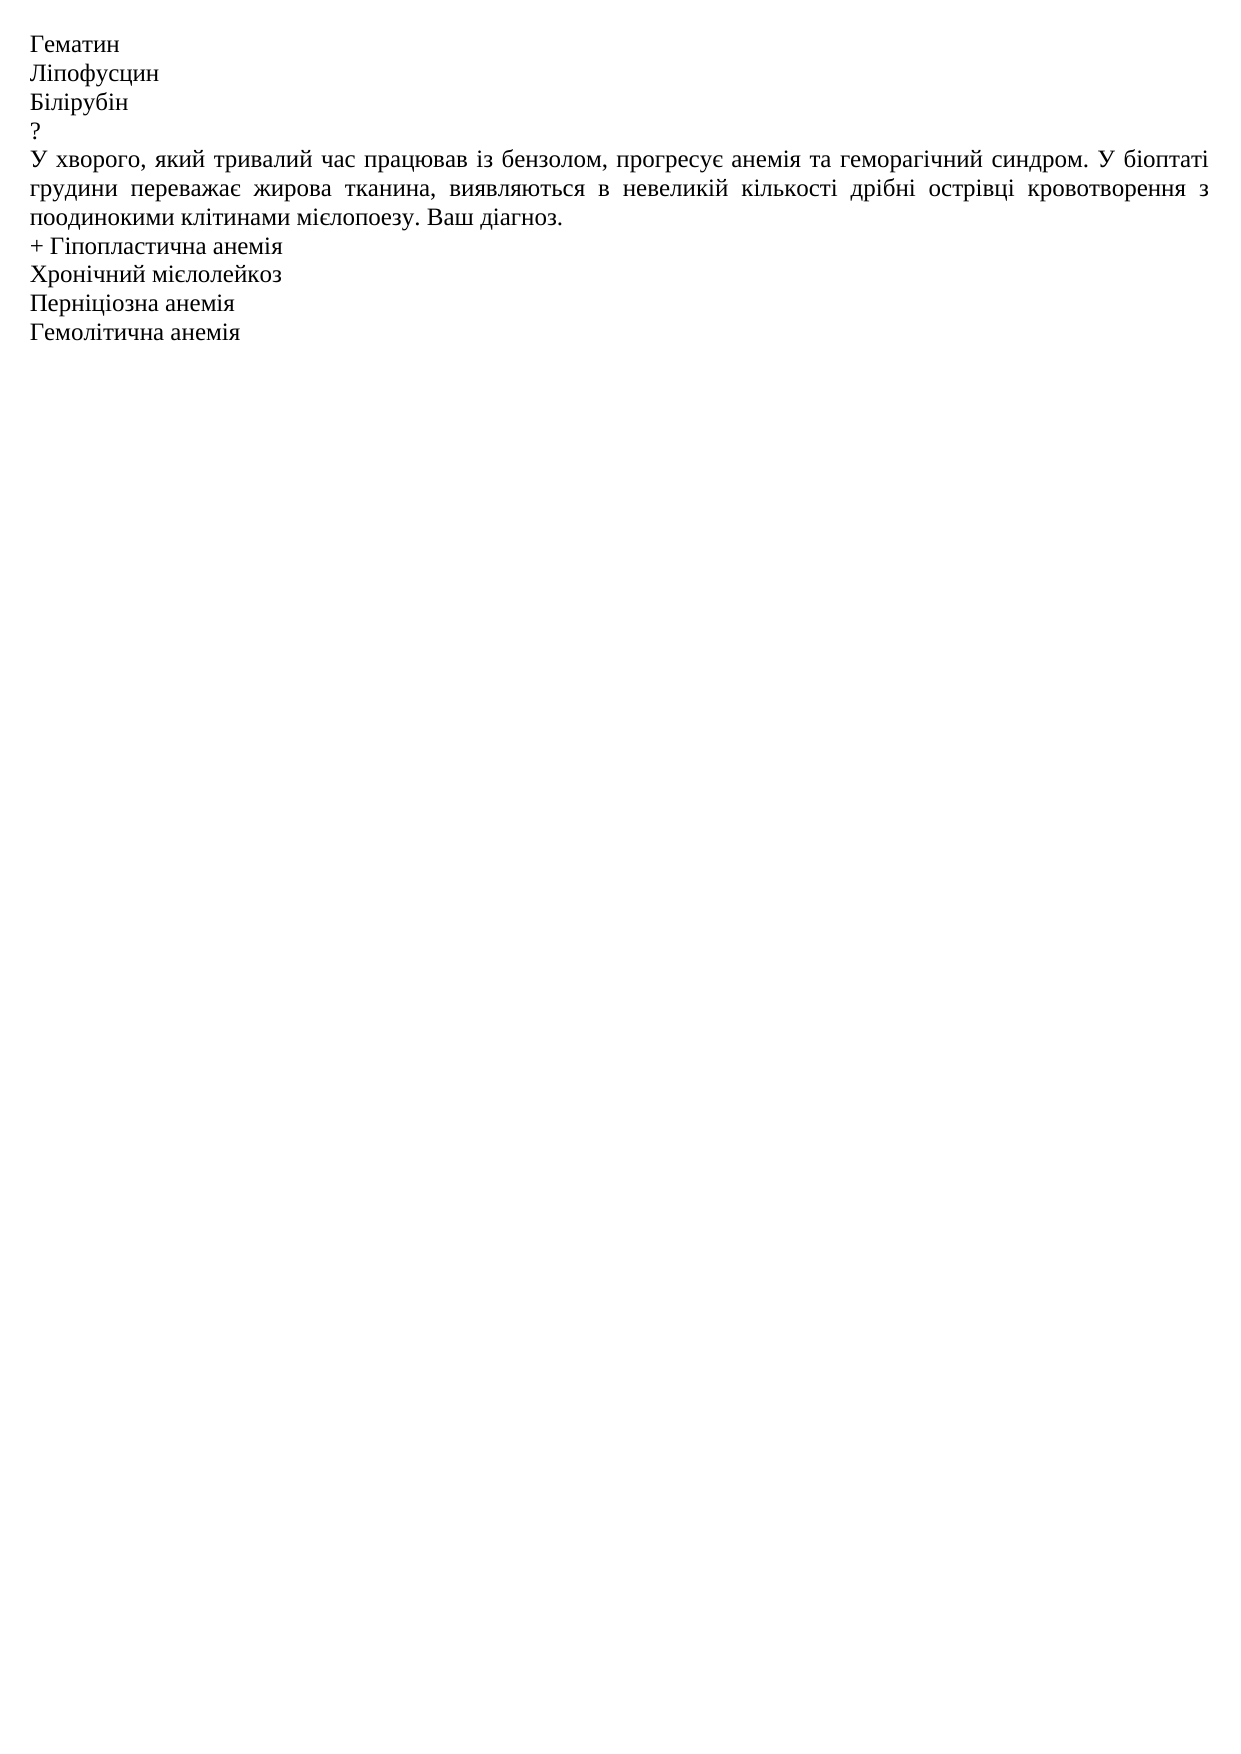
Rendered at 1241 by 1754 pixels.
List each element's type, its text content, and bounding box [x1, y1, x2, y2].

text ? [29, 116, 1211, 144]
text Білірубін [29, 87, 1211, 116]
text Гематин [29, 29, 1211, 58]
text + Гіпопластична анемія [29, 231, 1211, 259]
text Перніціозна анемія [29, 288, 1211, 317]
text Ліпофусцин [29, 58, 1211, 87]
text У хворого, який тривалий час працював із бензолом, прогресує анемія та геморагічний синдром. У біоптаті грудини переважає жирова тканина, виявляються в невеликій кількості дрібні острівці кровотворення з поодинокими клітинами мієлопоезу. Ваш діагноз. [29, 144, 1211, 231]
text Гемолітична анемія [29, 317, 1211, 346]
text Хронічний мієлолейкоз [29, 259, 1211, 288]
